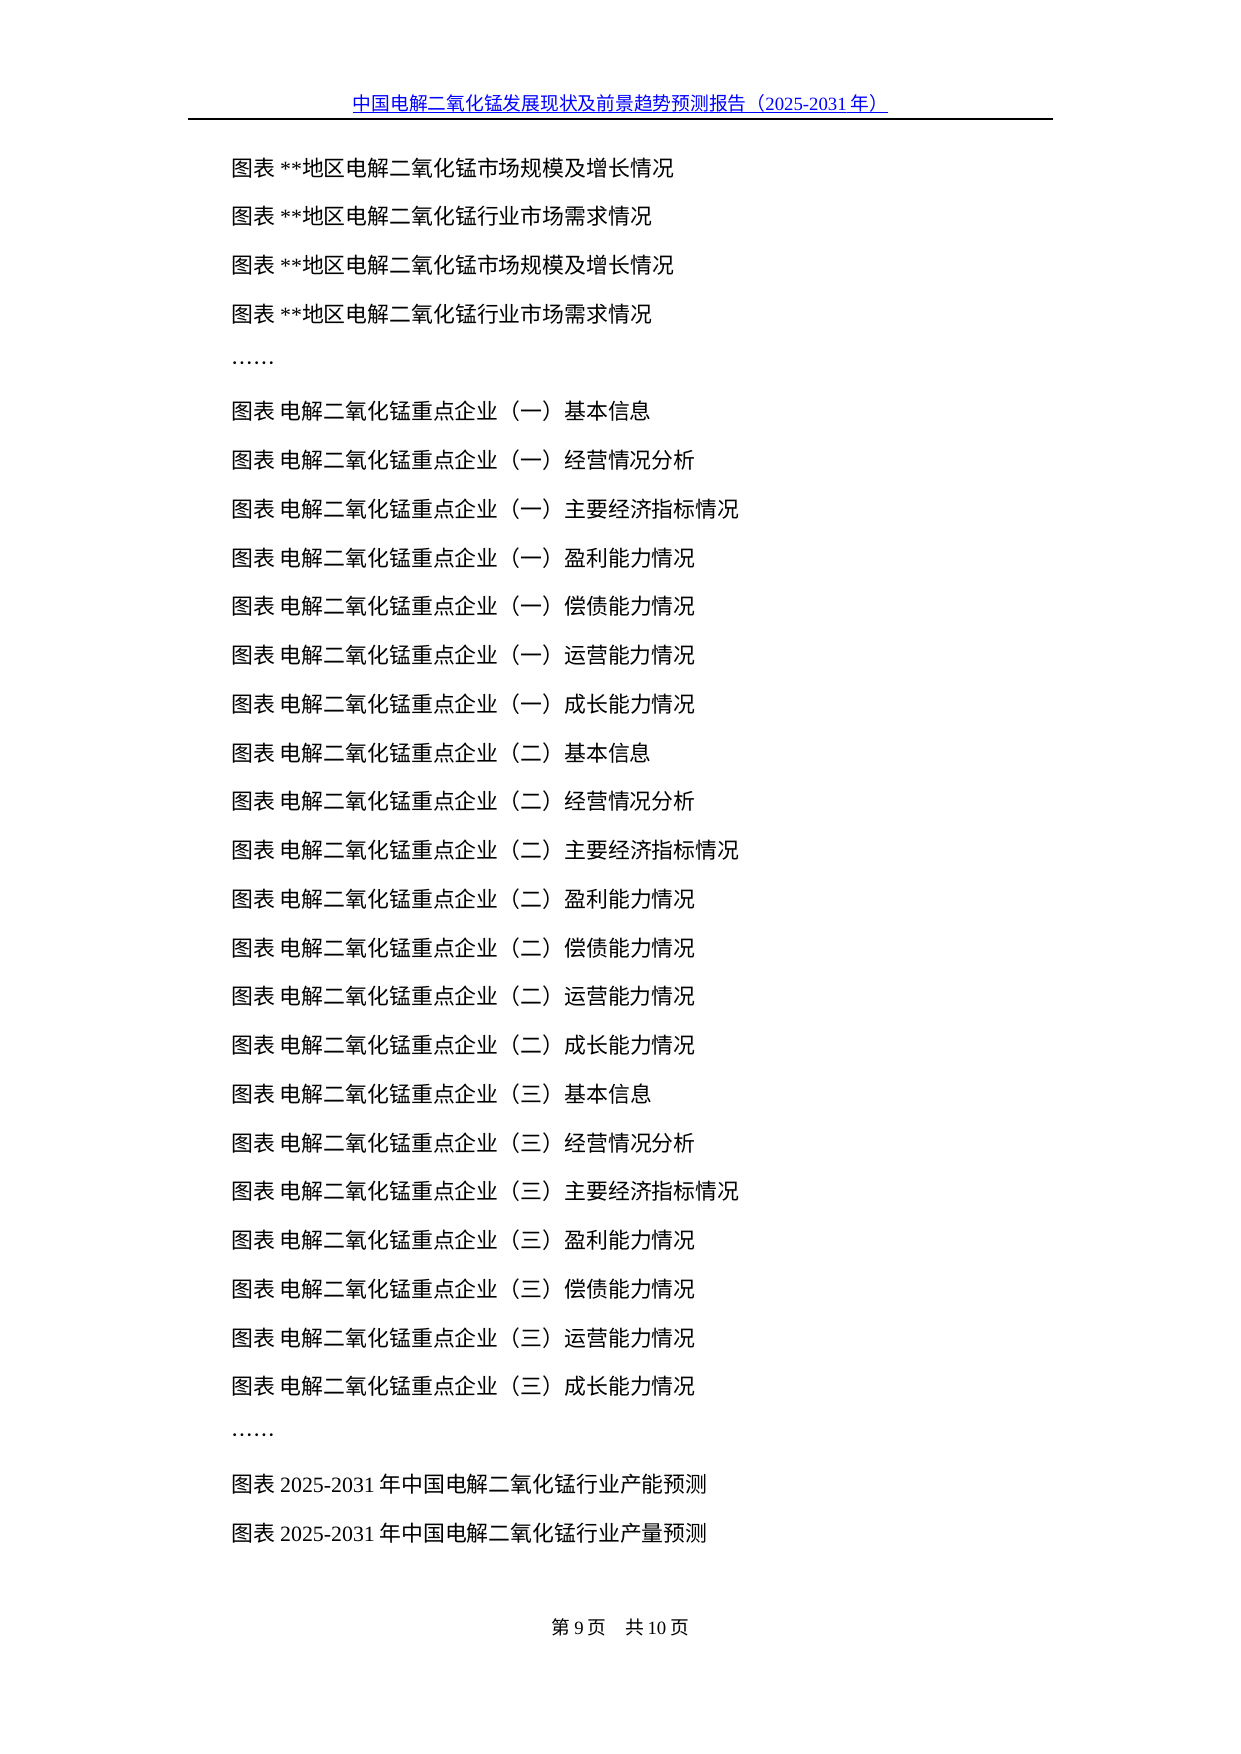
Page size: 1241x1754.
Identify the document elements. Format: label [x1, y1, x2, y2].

text [187, 150, 1053, 1548]
